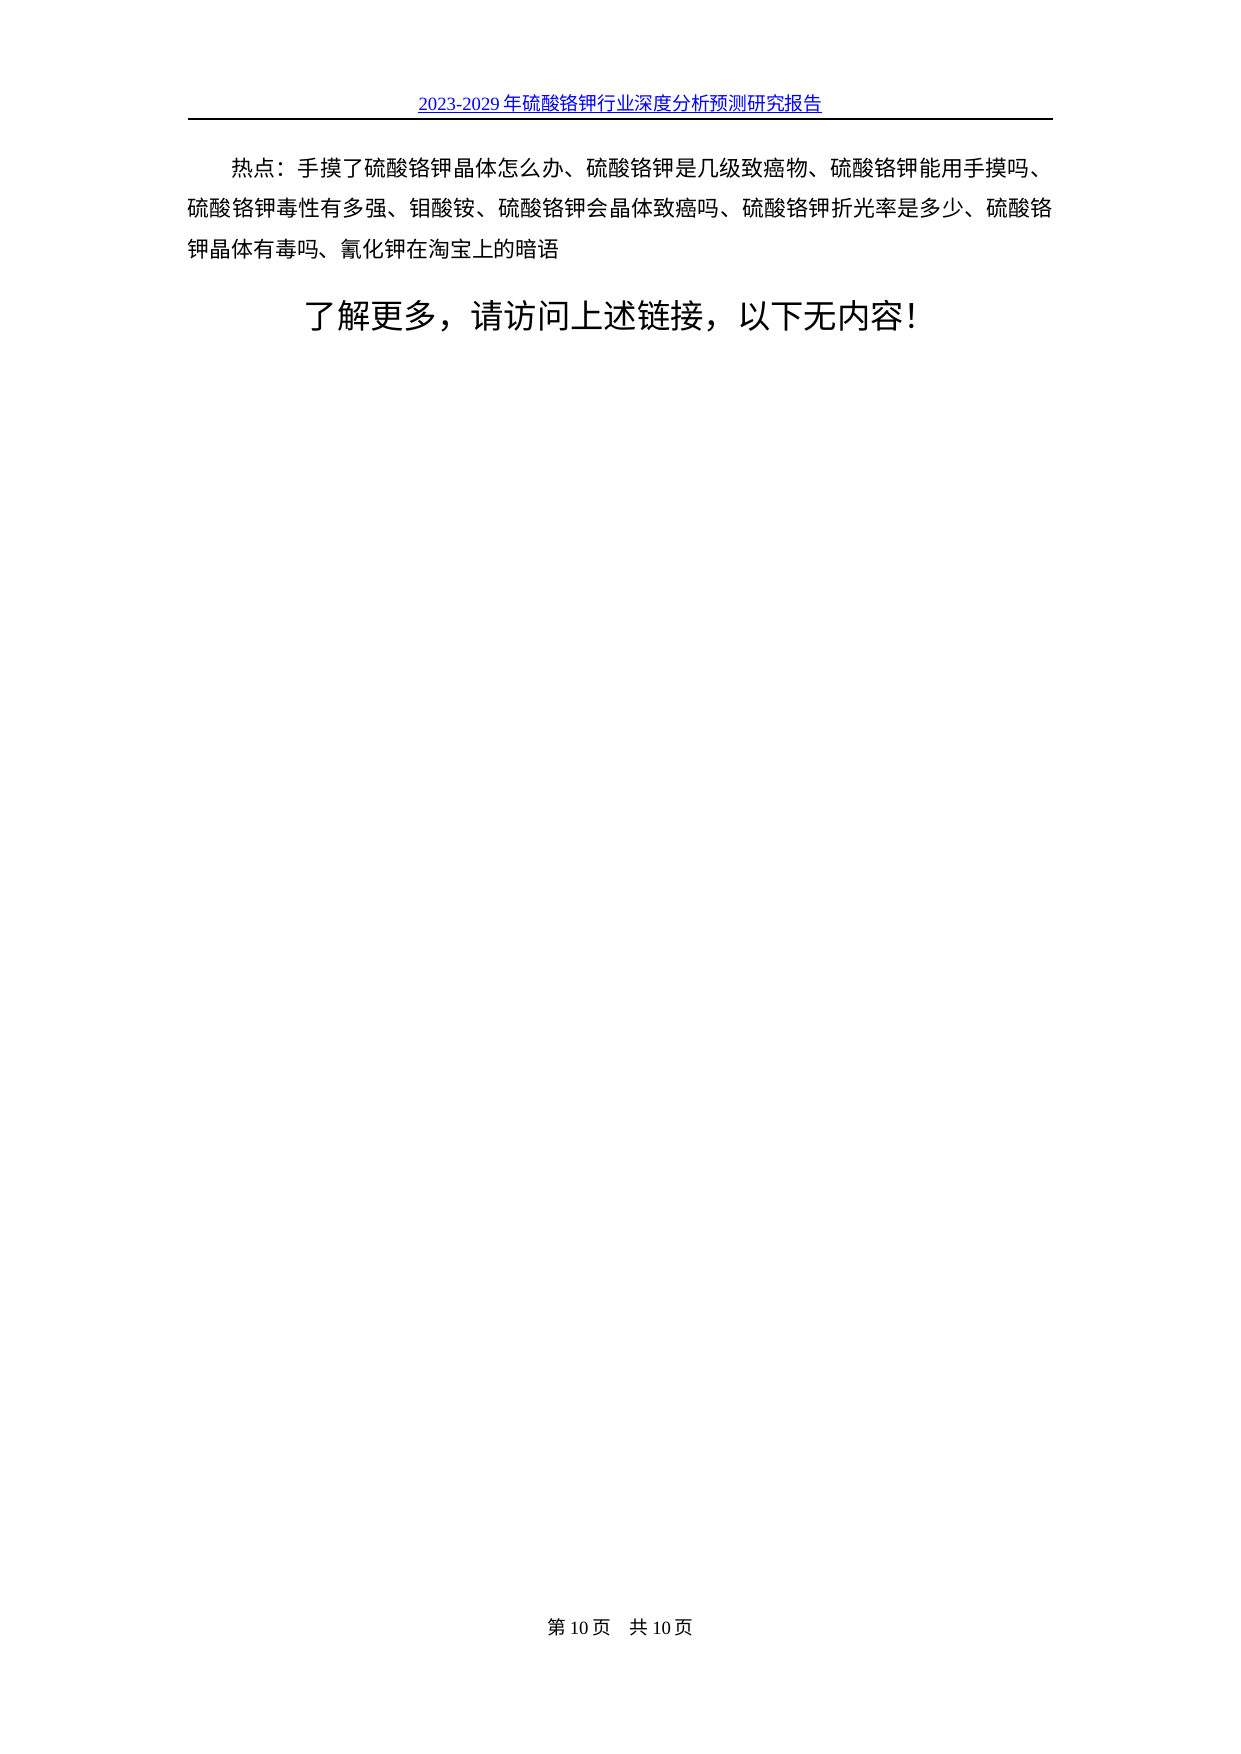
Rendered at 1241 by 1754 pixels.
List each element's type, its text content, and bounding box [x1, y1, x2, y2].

title 了解更多，请访问上述链接，以下无内容！ [187, 282, 1053, 347]
text 热点：手摸了硫酸铬钾晶体怎么办、硫酸铬钾是几级致癌物、硫酸铬钾能用手摸吗、硫酸铬钾毒性有多强、钼酸铵、硫酸铬钾会晶体致癌吗、硫酸铬钾折光率是多少、硫酸铬钾晶体有毒吗、氰化钾在淘宝上的暗语 [187, 150, 1053, 264]
